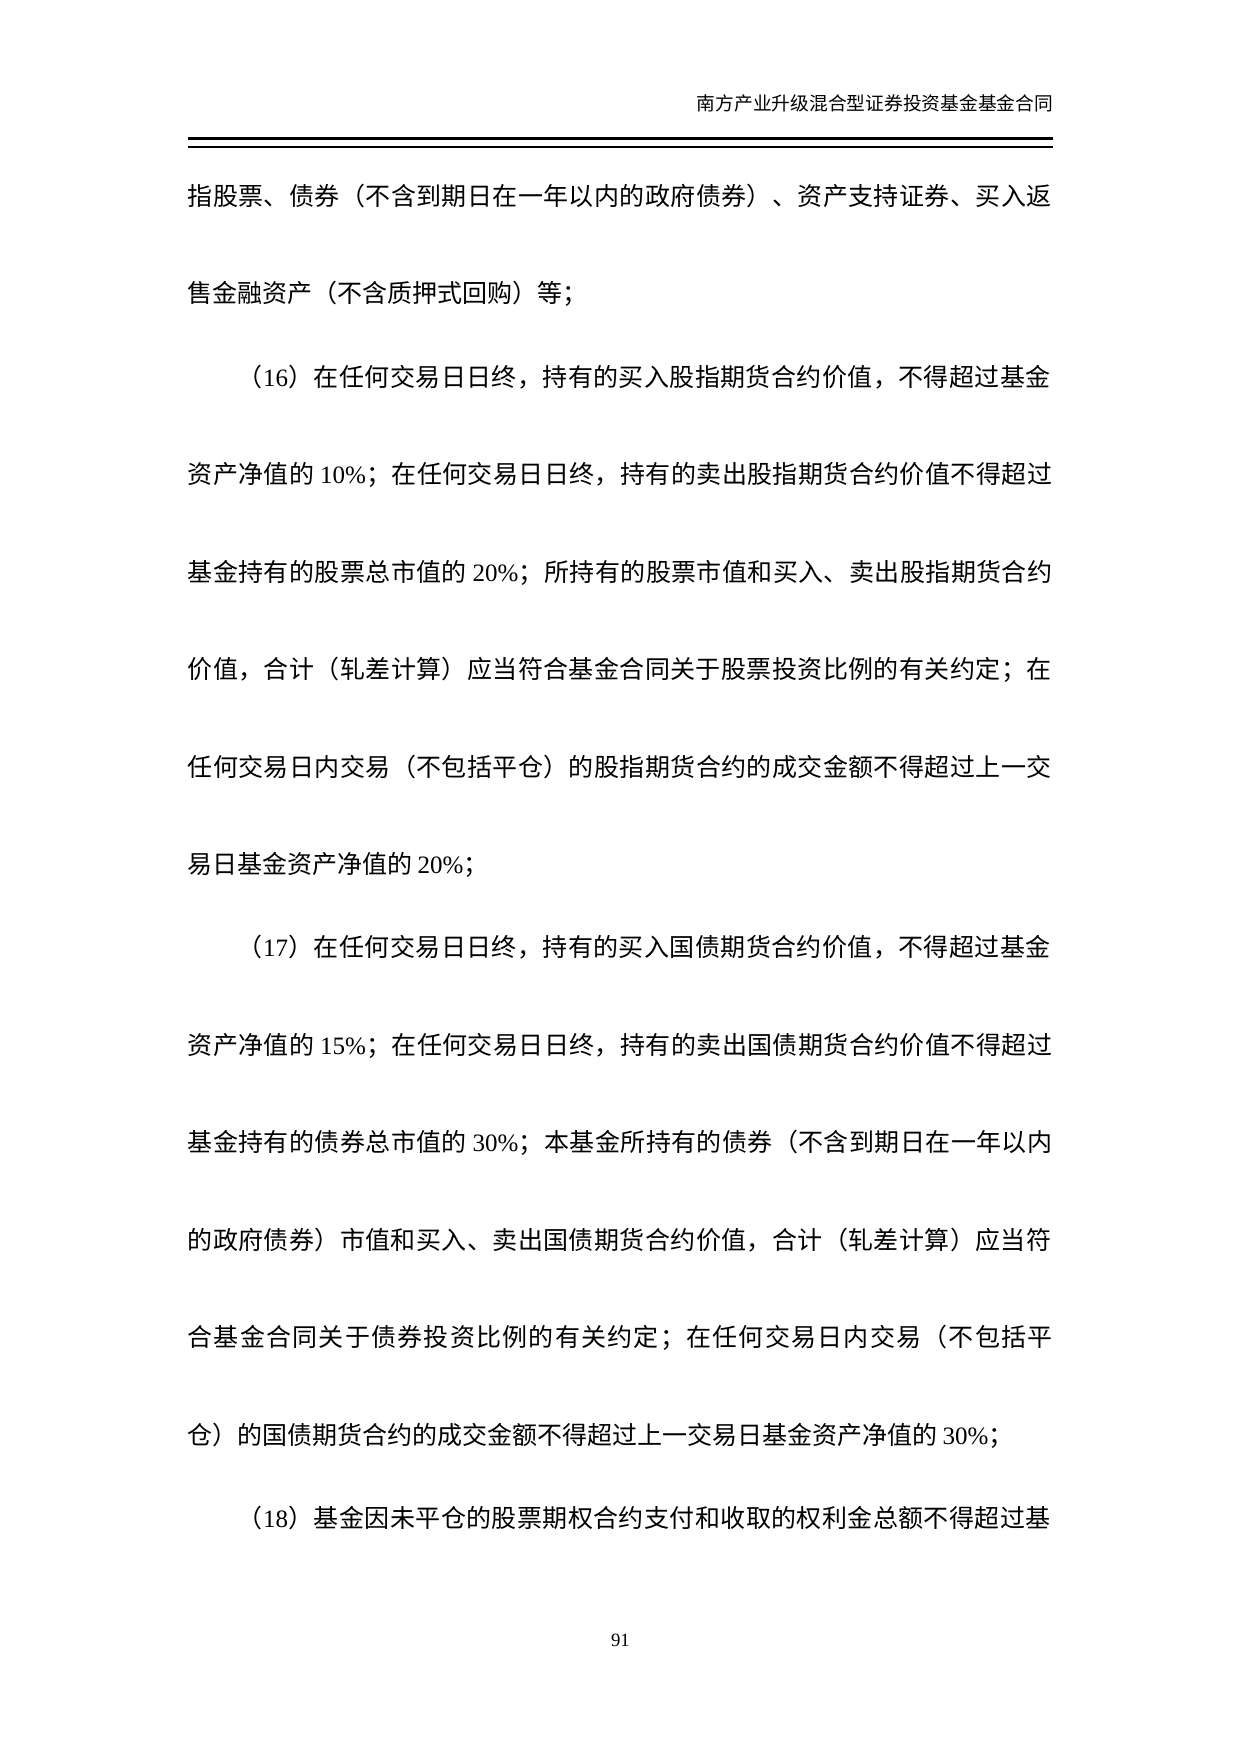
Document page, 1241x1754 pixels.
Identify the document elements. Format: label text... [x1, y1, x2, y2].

text （17）在任何交易日日终，持有的买入国债期货合约价值，不得超过基金资产净值的15%；在任何交易日日终，持有的卖出国债期货合约价值不得超过基金持有的债券总市值的30%；本基金所持有的债券（不含到期日在一年以内的政府债券）市值和买入、卖出国债期货合约价值，合计（轧差计算）应当符合基金合同关于债券投资比例的有关约定；在任何交易日内交易（不包括平仓）的国债期货合约的成交金额不得超过上一交易日基金资产净值的30%； [187, 913, 1053, 1466]
text （16）在任何交易日日终，持有的买入股指期货合约价值，不得超过基金资产净值的10%；在任何交易日日终，持有的卖出股指期货合约价值不得超过基金持有的股票总市值的20%；所持有的股票市值和买入、卖出股指期货合约价值，合计（轧差计算）应当符合基金合同关于股票投资比例的有关约定；在任何交易日内交易（不包括平仓）的股指期货合约的成交金额不得超过上一交易日基金资产净值的20%； [187, 343, 1053, 895]
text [187, 1484, 1053, 1549]
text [187, 162, 1053, 324]
